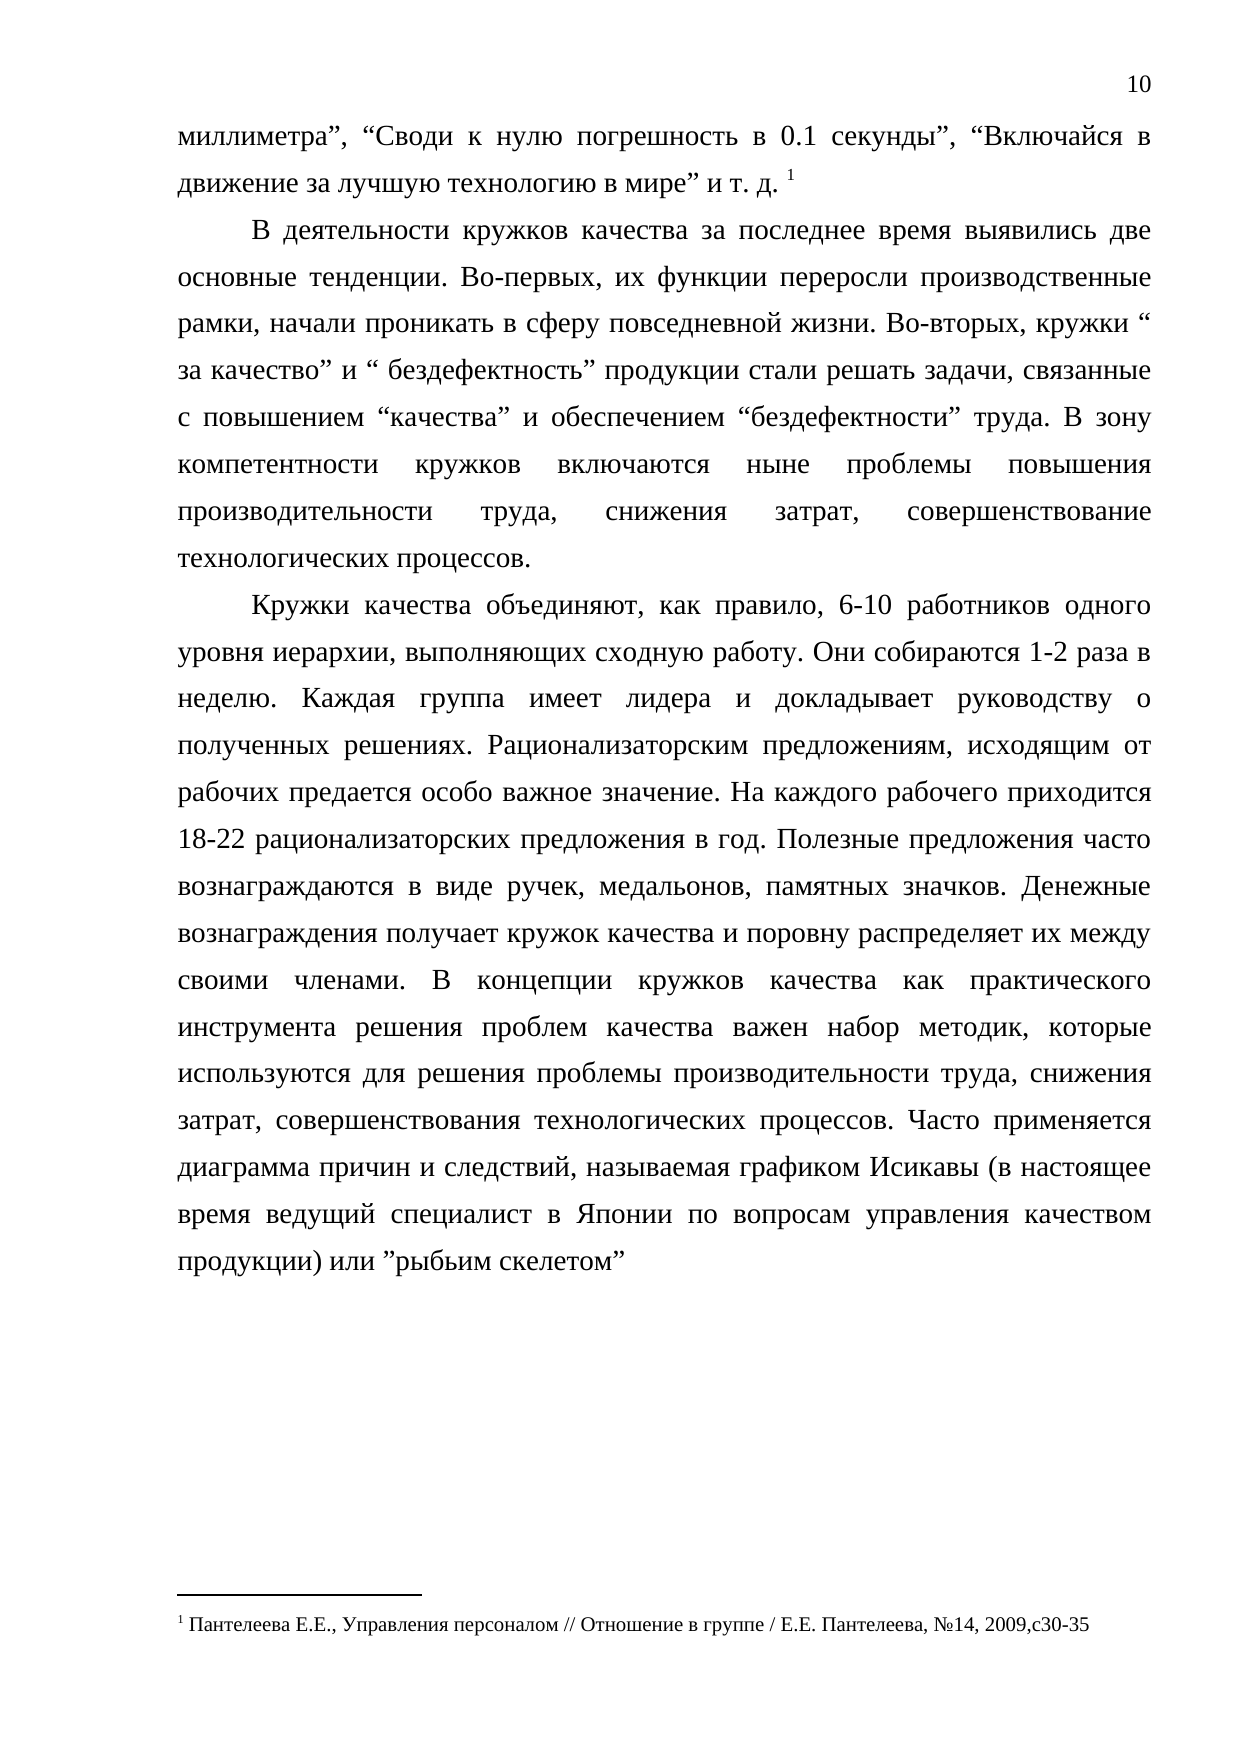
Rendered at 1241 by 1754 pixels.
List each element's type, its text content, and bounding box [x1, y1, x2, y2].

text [177, 118, 1152, 198]
text Кружки качества объединяют, как правило, 6-10 работников одного уровня иерархии, выполняющих сходную работу. Они собираются 1-2 раза в неделю. Каждая группа имеет лидера и докладывает руководству о полученных решениях. Рационализаторским предложениям, исходящим от рабочих предается особо важное значение. На каждого рабочего приходится 18-22 рационализаторских предложения в год. Полезные предложения часто вознаграждаются в виде ручек, медальонов, памятных значков. Денежные вознаграждения получает кружок качества и поровну распределяет их между своими членами. В концепции кружков качества как практического инструмента решения проблем качества важен набор методик, которые используются для решения проблемы производительности труда, снижения затрат, совершенствования технологических процессов. Часто применяется диаграмма причин и следствий, называемая графиком Исикавы (в настоящее время ведущий специалист в Японии по вопросам управления качеством продукции) или ”рыбьим скелетом” [177, 587, 1152, 1277]
text В деятельности кружков качества за последнее время выявились две основные тенденции. Во-первых, их функции переросли производственные рамки, начали проникать в сферу повседневной жизни. Во-вторых, кружки “ за качество” и “ бездефектность” продукции стали решать задачи, связанные с повышением “качества” и обеспечением “бездефектности” труда. В зону компетентности кружков включаются ныне проблемы повышения производительности труда, снижения затрат, совершенствование технологических процессов. [177, 212, 1152, 573]
